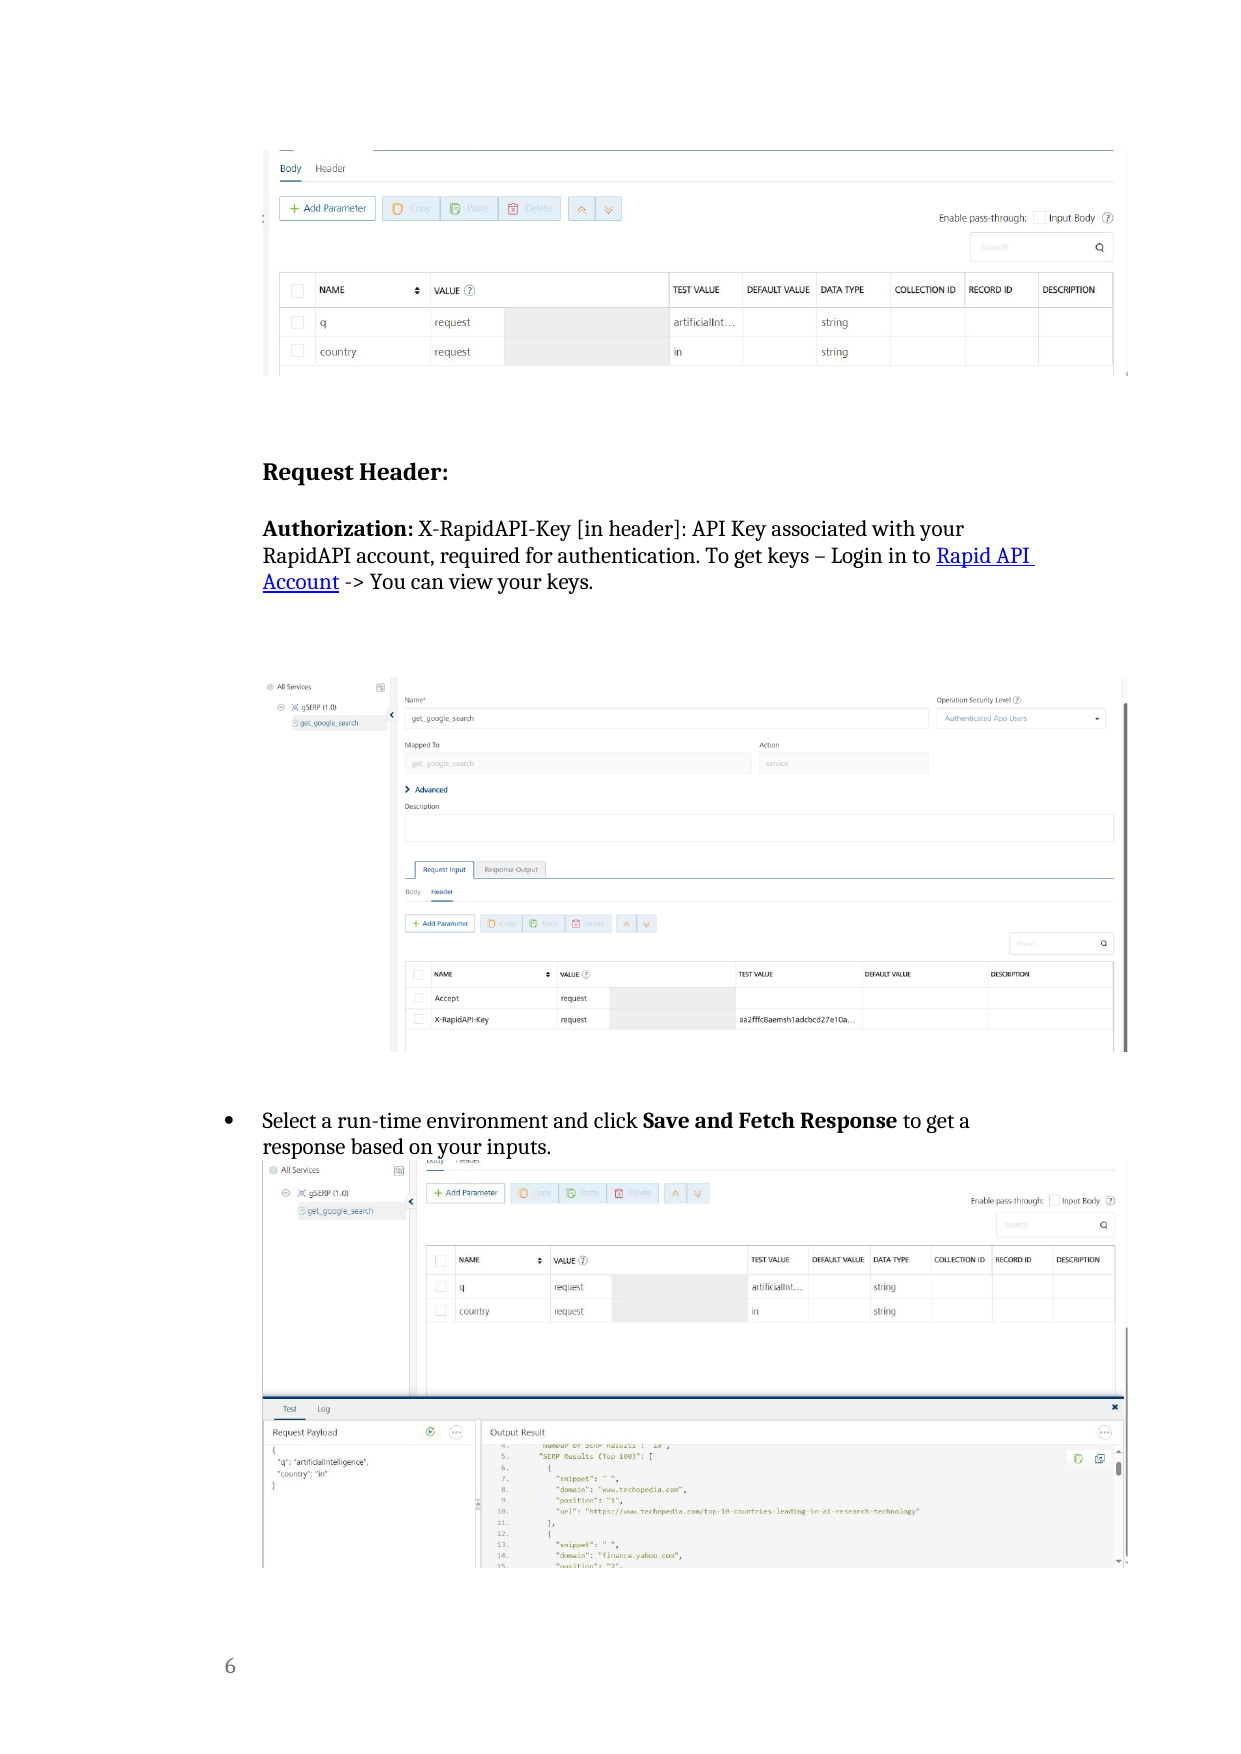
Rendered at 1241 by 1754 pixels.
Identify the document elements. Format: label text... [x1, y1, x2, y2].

text Request Header: [262, 458, 1053, 487]
picture [262, 677, 1128, 1052]
picture [262, 1160, 1128, 1568]
text Authorization: X-RapidAPI-Key [in header]: API Key associated with your RapidAPI account, required for authentication. To get keys – Login in to Rapid API Account -> You can view your keys. [262, 516, 1053, 595]
picture [262, 150, 1128, 376]
